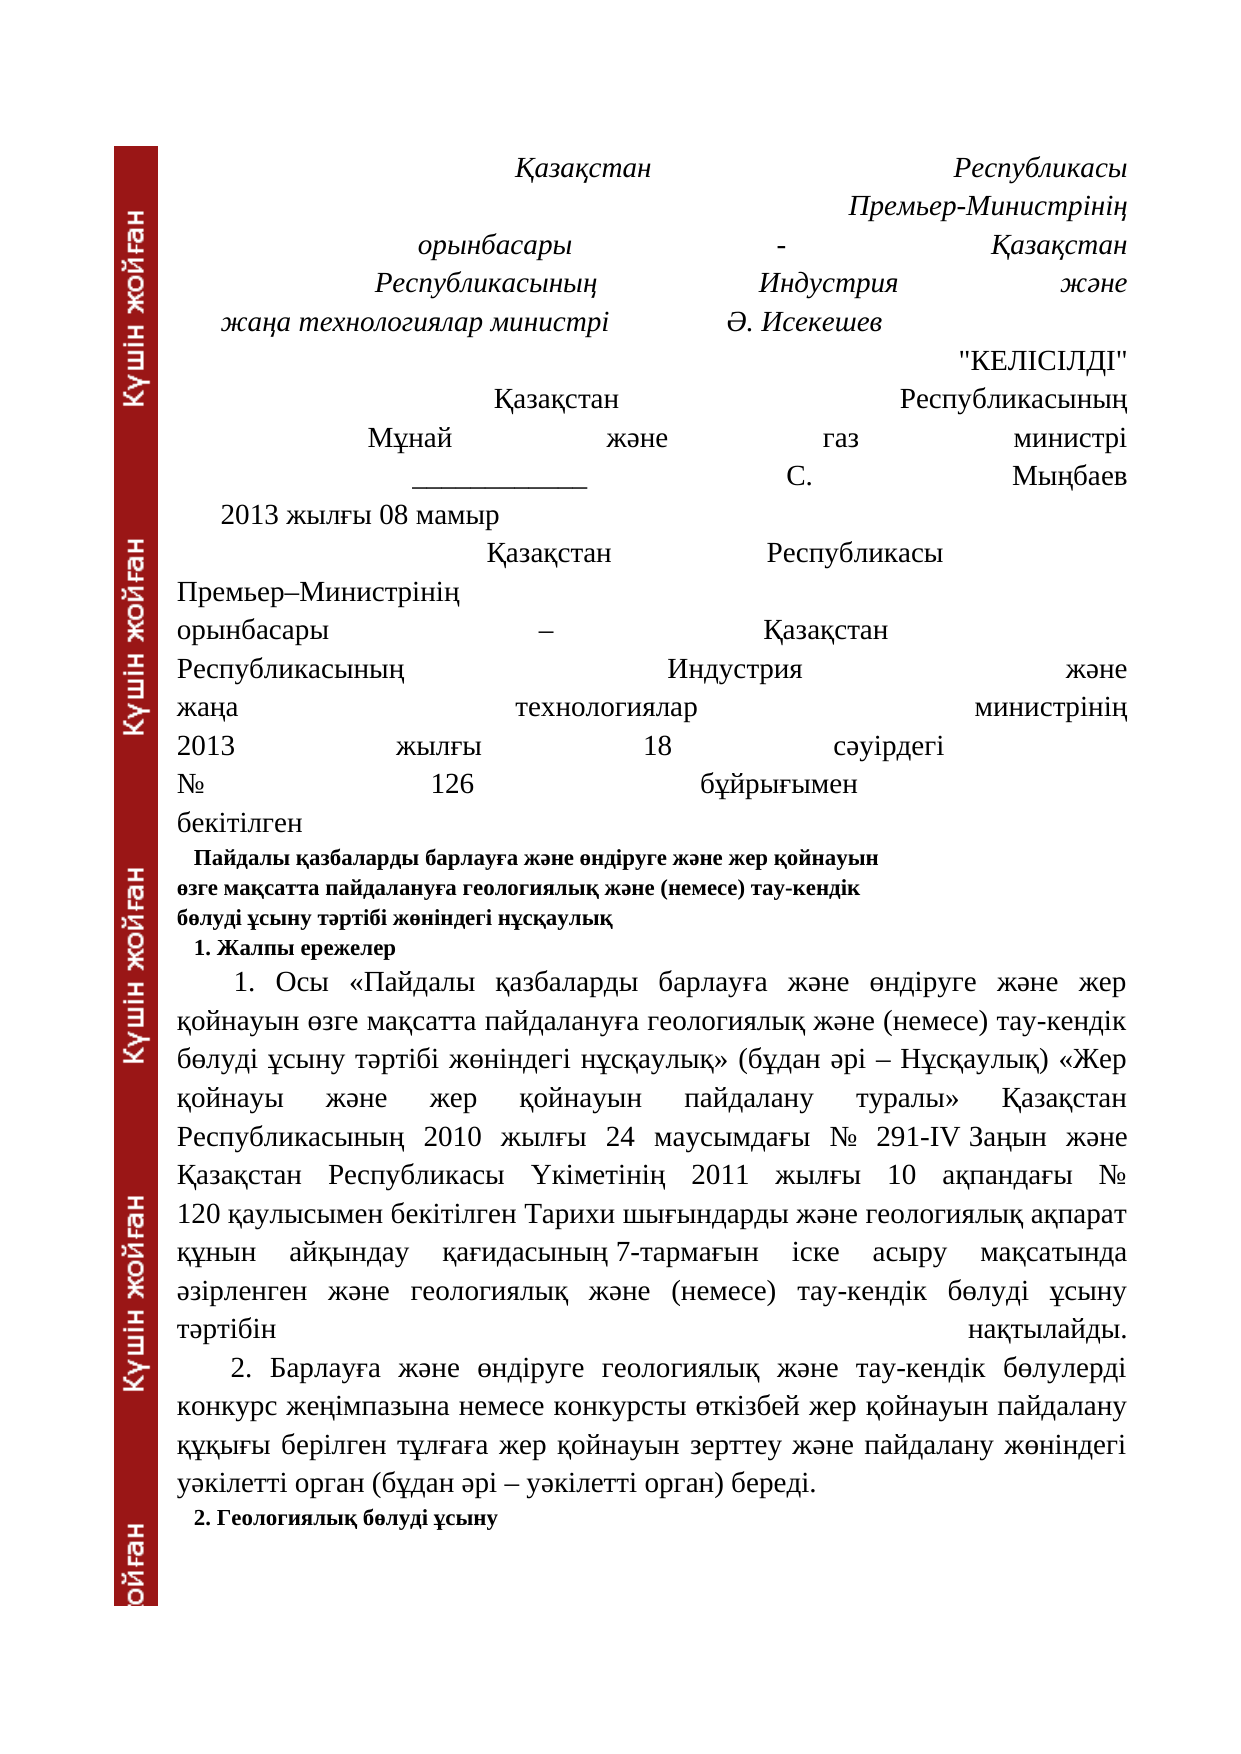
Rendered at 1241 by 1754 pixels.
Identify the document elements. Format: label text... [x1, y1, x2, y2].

picture [114, 839, 158, 844]
picture [114, 1499, 158, 1504]
text "КЕЛІСІЛДІ" Қазақстан Республикасының Мұнай және газ министрі ____________ С. Мыңбаев 2013 жылғы 08 мамыр [112, 343, 1128, 530]
text 2. Геологиялық бөлуді ұсыну [112, 1504, 1128, 1531]
picture [114, 338, 158, 343]
text Пайдалы қазбаларды барлауға және өндіруге және жер қойнауын өзге мақсатта пайдалануға геологиялық және (немесе) тау-кендік бөлуді ұсыну тәртібі жөніндегі нұсқаулық [112, 844, 1128, 931]
text 1. Жалпы ережелер [112, 934, 1128, 961]
text Қазақстан Республикасы Премьер-Министрінің орынбасары - Қазақстан Республикасының Индустрия және жаңа технологиялар министрі Ә. Исекешев [112, 150, 1128, 338]
picture [114, 1531, 158, 1606]
picture [114, 146, 158, 150]
text 1. Осы «Пайдалы қазбаларды барлауға және өндіруге және жер қойнауын өзге мақсатта пайдалануға геологиялық және (немесе) тау-кендік бөлуді ұсыну тәртібі жөніндегі нұсқаулық» (бұдан әрі – Нұсқаулық) «Жер қойнауы және жер қойнауын пайдалану туралы» Қазақстан Республикасының 2010 жылғы 24 маусымдағы № 291-IV Заңын және Қазақстан Республикасы Үкіметінің 2011 жылғы 10 ақпандағы № 120 қаулысымен бекітілген Тарихи шығындарды және геологиялық ақпарат құнын айқындау қағидасының 7-тармағын іске асыру мақсатында әзірленген және геологиялық және (немесе) тау-кендік бөлуді ұсыну тәртібін нақтылайды. 2. Барлауға және өндіруге геологиялық және тау-кендік бөлулерді конкурс жеңімпазына немесе конкурсты өткізбей жер қойнауын пайдалану құқығы берілген тұлғаға жер қойнауын зерттеу және пайдалану жөніндегі уәкілетті орган (бұдан әрі – уәкілетті орган) береді. [112, 964, 1128, 1499]
picture [114, 530, 158, 535]
text Қазақстан Республикасы Премьер–Министрінің орынбасары – Қазақстан Республикасының Индустрия және жаңа технологиялар министрінің 2013 жылғы 18 сәуірдегі № 126 бұйрығымен бекітілген [112, 535, 1128, 839]
